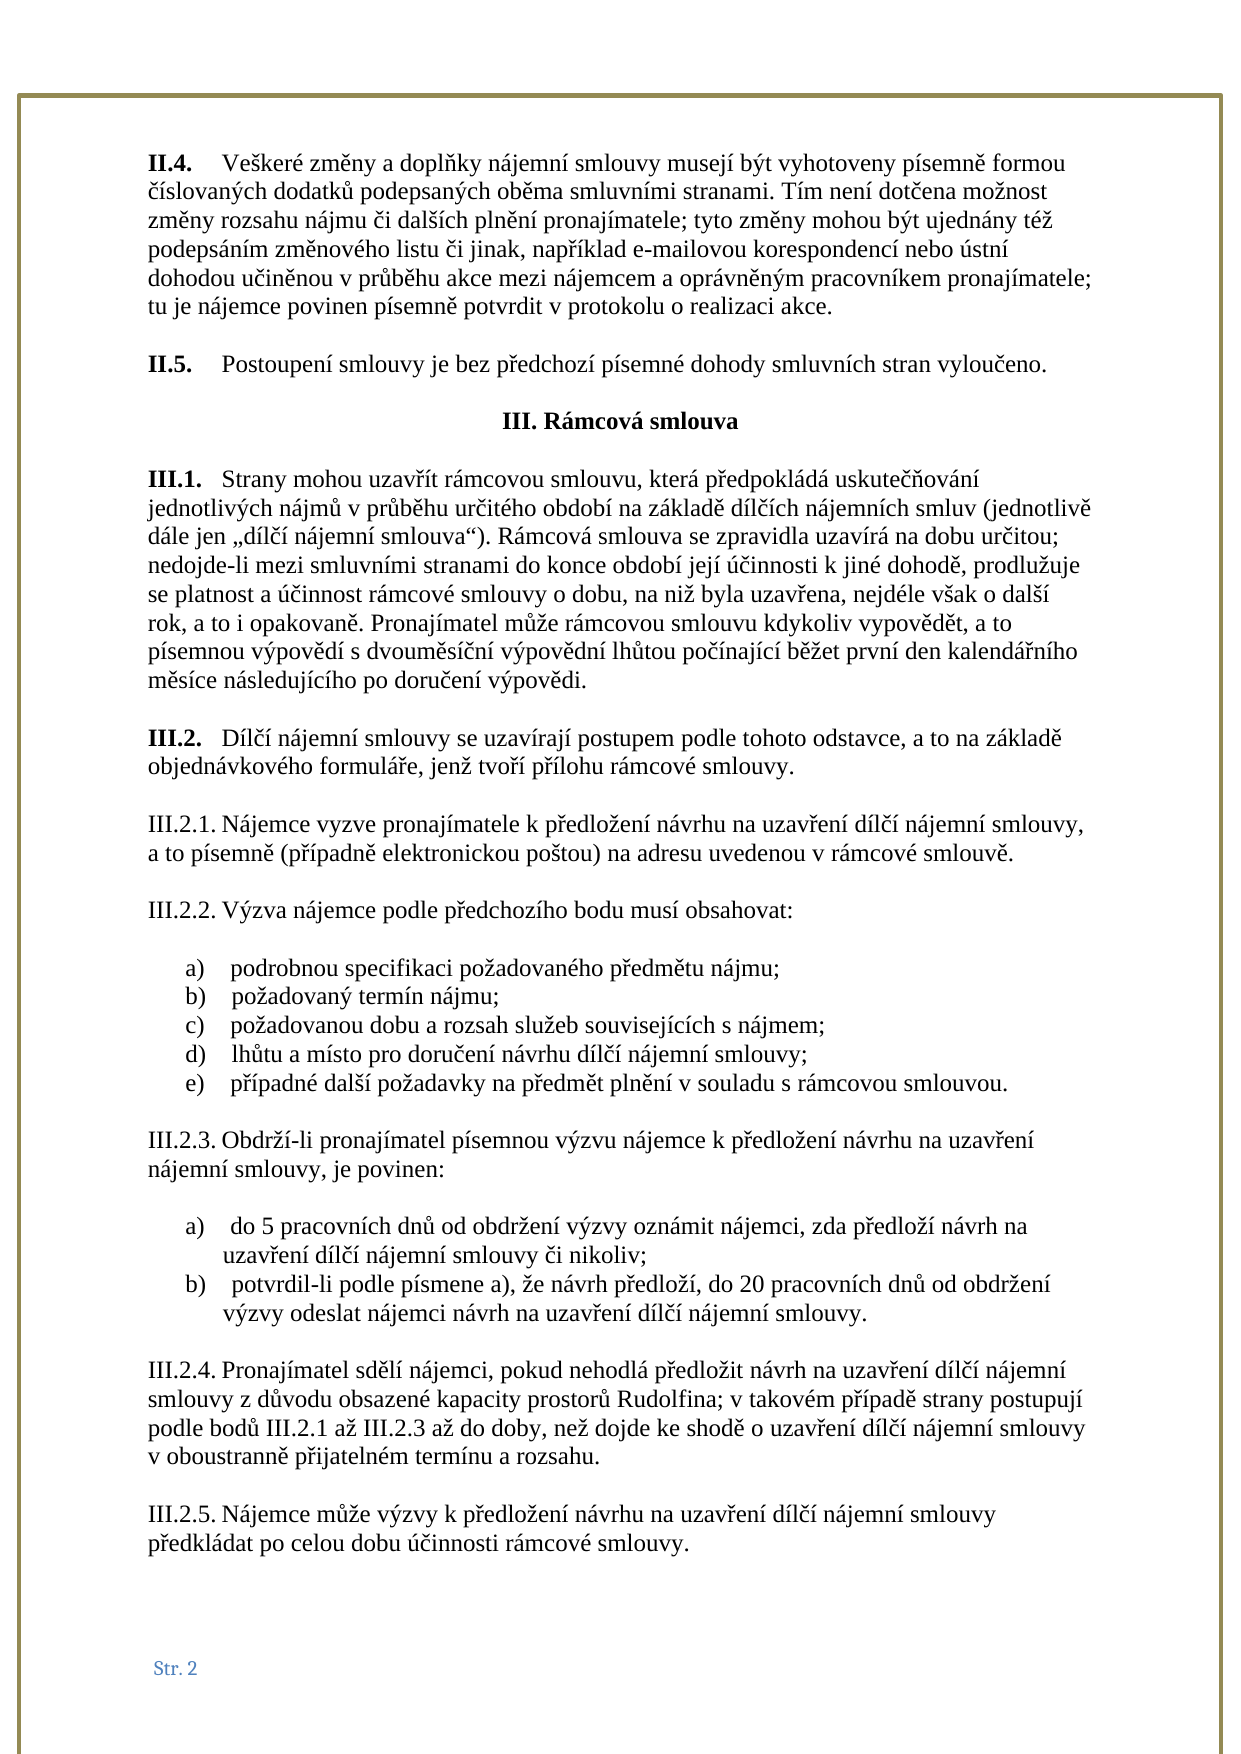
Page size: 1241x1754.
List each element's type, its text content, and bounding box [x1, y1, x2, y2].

text d) lhůtu a místo pro doručení návrhu dílčí nájemní smlouvy; [185, 1039, 1093, 1068]
text III.2.3. Obdrží-li pronajímatel písemnou výzvu nájemce k předložení návrhu na uzavření nájemní smlouvy, je povinen: [148, 1125, 1093, 1183]
text III.2. Dílčí nájemní smlouvy se uzavírají postupem podle tohoto odstavce, a to na základě objednávkového formuláře, jenž tvoří přílohu rámcové smlouvy. [148, 723, 1093, 780]
text a) podrobnou specifikaci požadovaného předmětu nájmu; [185, 953, 1093, 981]
text III.2.4. Pronajímatel sdělí nájemci, pokud nehodlá předložit návrh na uzavření dílčí nájemní smlouvy z důvodu obsazené kapacity prostorů Rudolfina; v takovém případě strany postupují podle bodů III.2.1 až III.2.3 až do doby, než dojde ke shodě o uzavření dílčí nájemní smlouvy v oboustranně přijatelném termínu a rozsahu. [148, 1355, 1093, 1470]
text a) do 5 pracovních dnů od obdržení výzvy oznámit nájemci, zda předloží návrh na uzavření dílčí nájemní smlouvy či nikoliv; [185, 1211, 1093, 1269]
text II.4. Veškeré změny a doplňky nájemní smlouvy musejí být vyhotoveny písemně formou číslovaných dodatků podepsaných oběma smluvními stranami. Tím není dotčena možnost změny rozsahu nájmu či dalších plnění pronajímatele; tyto změny mohou být ujednány též podepsáním změnového listu či jinak, například e-mailovou korespondencí nebo ústní dohodou učiněnou v průběhu akce mezi nájemcem a oprávněným pracovníkem pronajímatele; tu je nájemce povinen písemně potvrdit v protokolu o realizaci akce. [148, 148, 1093, 320]
text III.2.2. Výzva nájemce podle předchozího bodu musí obsahovat: [148, 895, 1093, 924]
text III. Rámcová smlouva [148, 406, 1093, 435]
text II.5. Postoupení smlouvy je bez předchozí písemné dohody smluvních stran vyloučeno. [148, 349, 1093, 378]
text III.2.1. Nájemce vyzve pronajímatele k předložení návrhu na uzavření dílčí nájemní smlouvy, a to písemně (případně elektronickou poštou) na adresu uvedenou v rámcové smlouvě. [148, 809, 1093, 866]
text III.1. Strany mohou uzavřít rámcovou smlouvu, která předpokládá uskutečňování jednotlivých nájmů v průběhu určitého období na základě dílčích nájemních smluv (jednotlivě dále jen „dílčí nájemní smlouva“). Rámcová smlouva se zpravidla uzavírá na dobu určitou; nedojde-li mezi smluvními stranami do konce období její účinnosti k jiné dohodě, prodlužuje se platnost a účinnost rámcové smlouvy o dobu, na niž byla uzavřena, nejdéle však o další rok, a to i opakovaně. Pronajímatel může rámcovou smlouvu kdykoliv vypovědět, a to písemnou výpovědí s dvouměsíční výpovědní lhůtou počínající běžet první den kalendářního měsíce následujícího po doručení výpovědi. [148, 464, 1093, 694]
text e) případné další požadavky na předmět plnění v souladu s rámcovou smlouvou. [185, 1068, 1093, 1096]
text c) požadovanou dobu a rozsah služeb souvisejících s nájmem; [185, 1010, 1093, 1039]
text b) potvrdil-li podle písmene a), že návrh předloží, do 20 pracovních dnů od obdržení výzvy odeslat nájemci návrh na uzavření dílčí nájemní smlouvy. [185, 1269, 1093, 1326]
text b) požadovaný termín nájmu; [185, 981, 1093, 1010]
text III.2.5. Nájemce může výzvy k předložení návrhu na uzavření dílčí nájemní smlouvy předkládat po celou dobu účinnosti rámcové smlouvy. [148, 1499, 1093, 1556]
